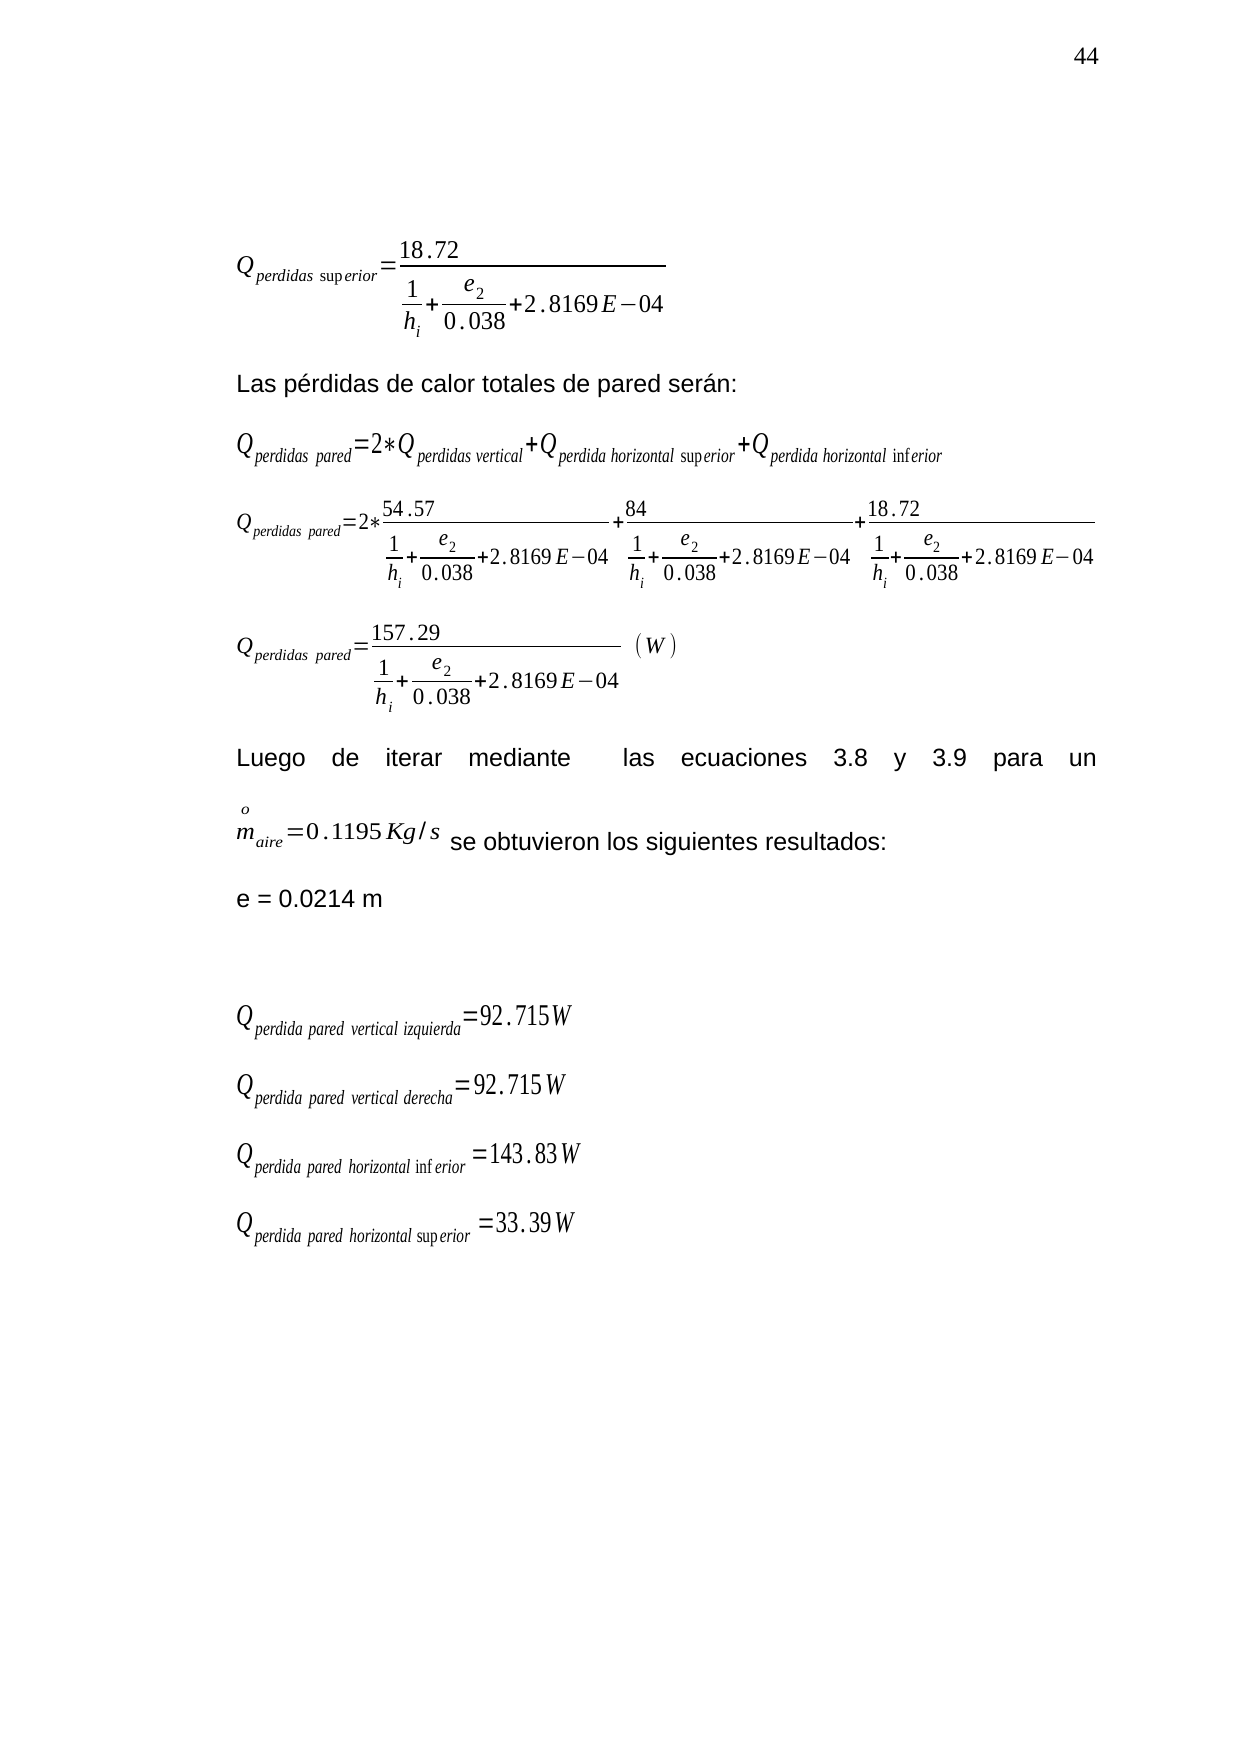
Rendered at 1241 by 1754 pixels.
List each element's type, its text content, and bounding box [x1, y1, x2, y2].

text Luego de iterar mediante las ecuaciones 3.8 y 3.9 para un se obtuvieron los siguientes resultados: [236, 743, 1098, 856]
text Las pérdidas de calor totales de pared serán: [236, 369, 1098, 398]
text e = [236, 884, 1098, 913]
